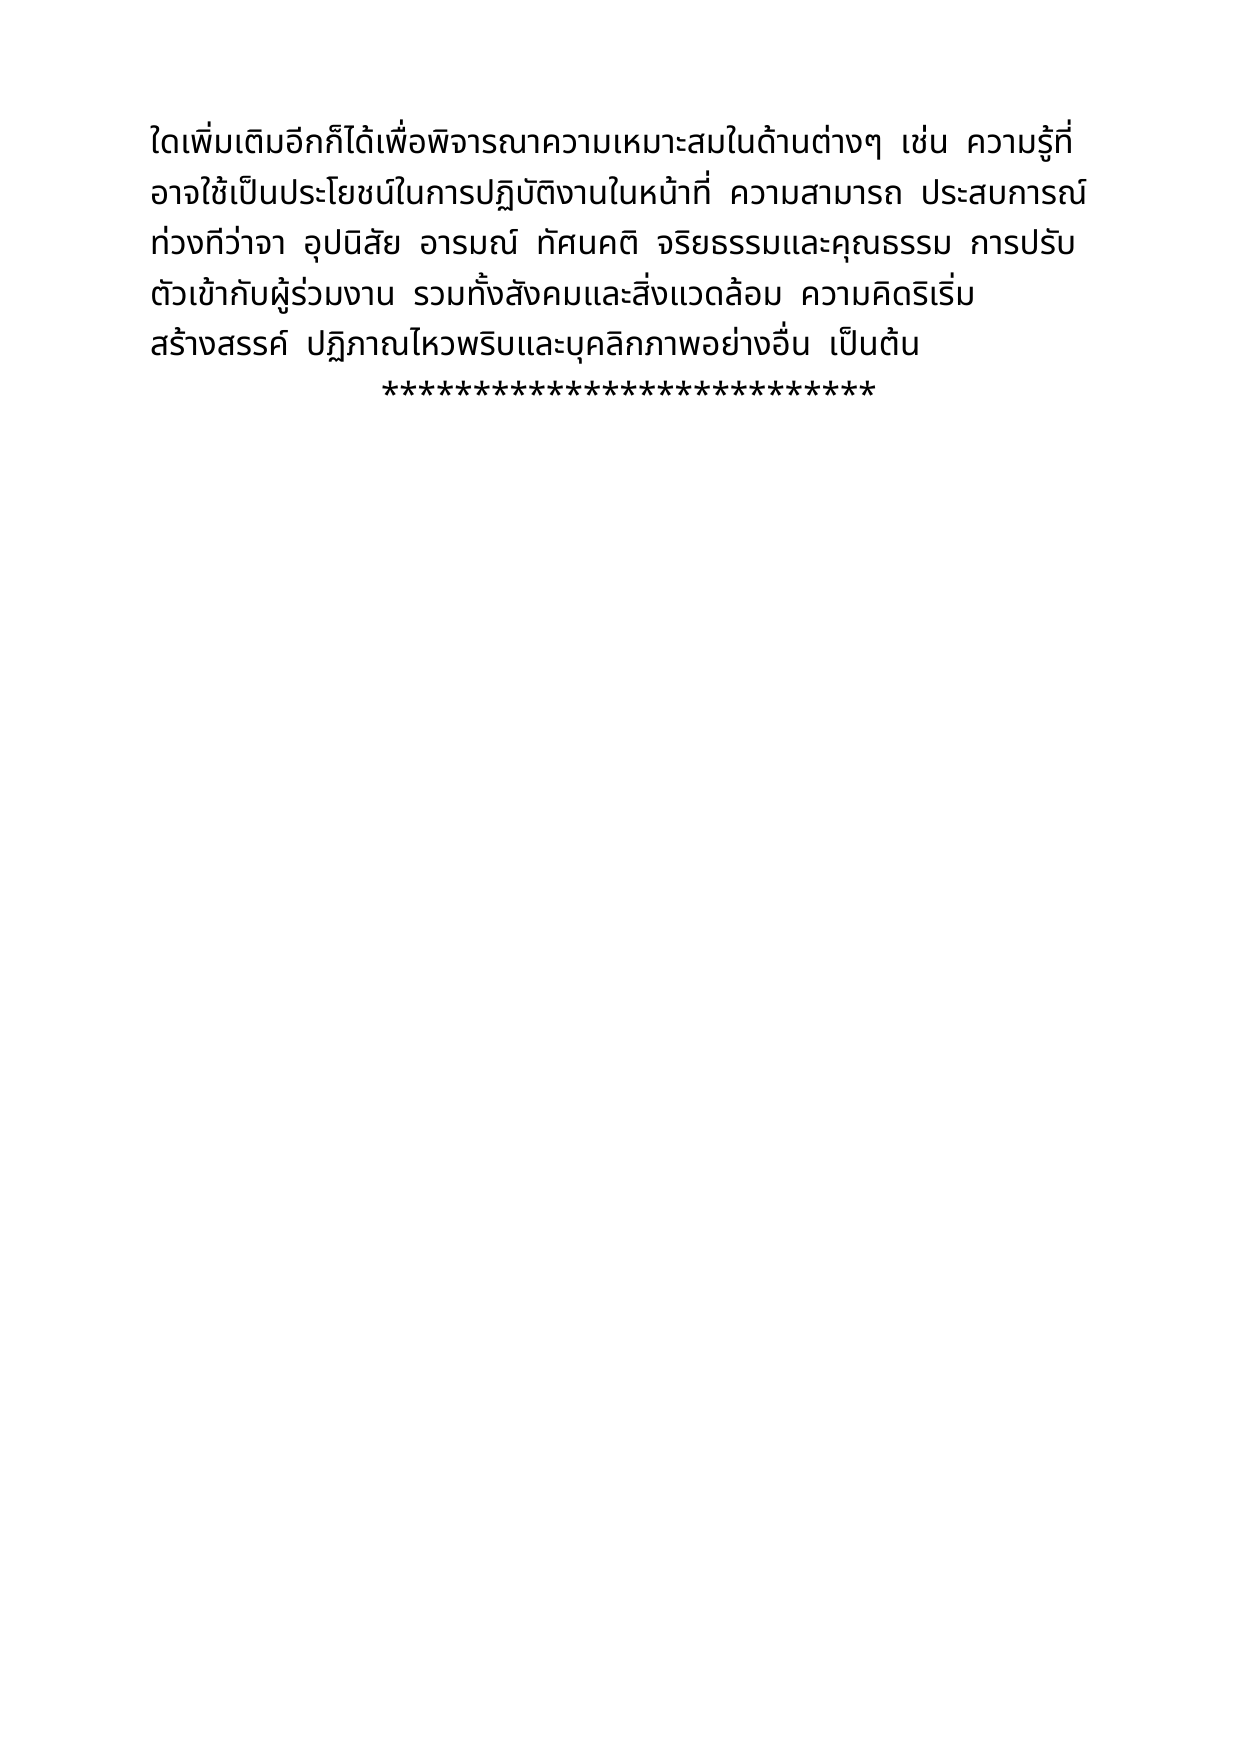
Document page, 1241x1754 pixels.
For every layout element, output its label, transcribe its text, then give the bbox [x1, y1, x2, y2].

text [150, 118, 1107, 370]
text *************************** [150, 370, 1107, 416]
